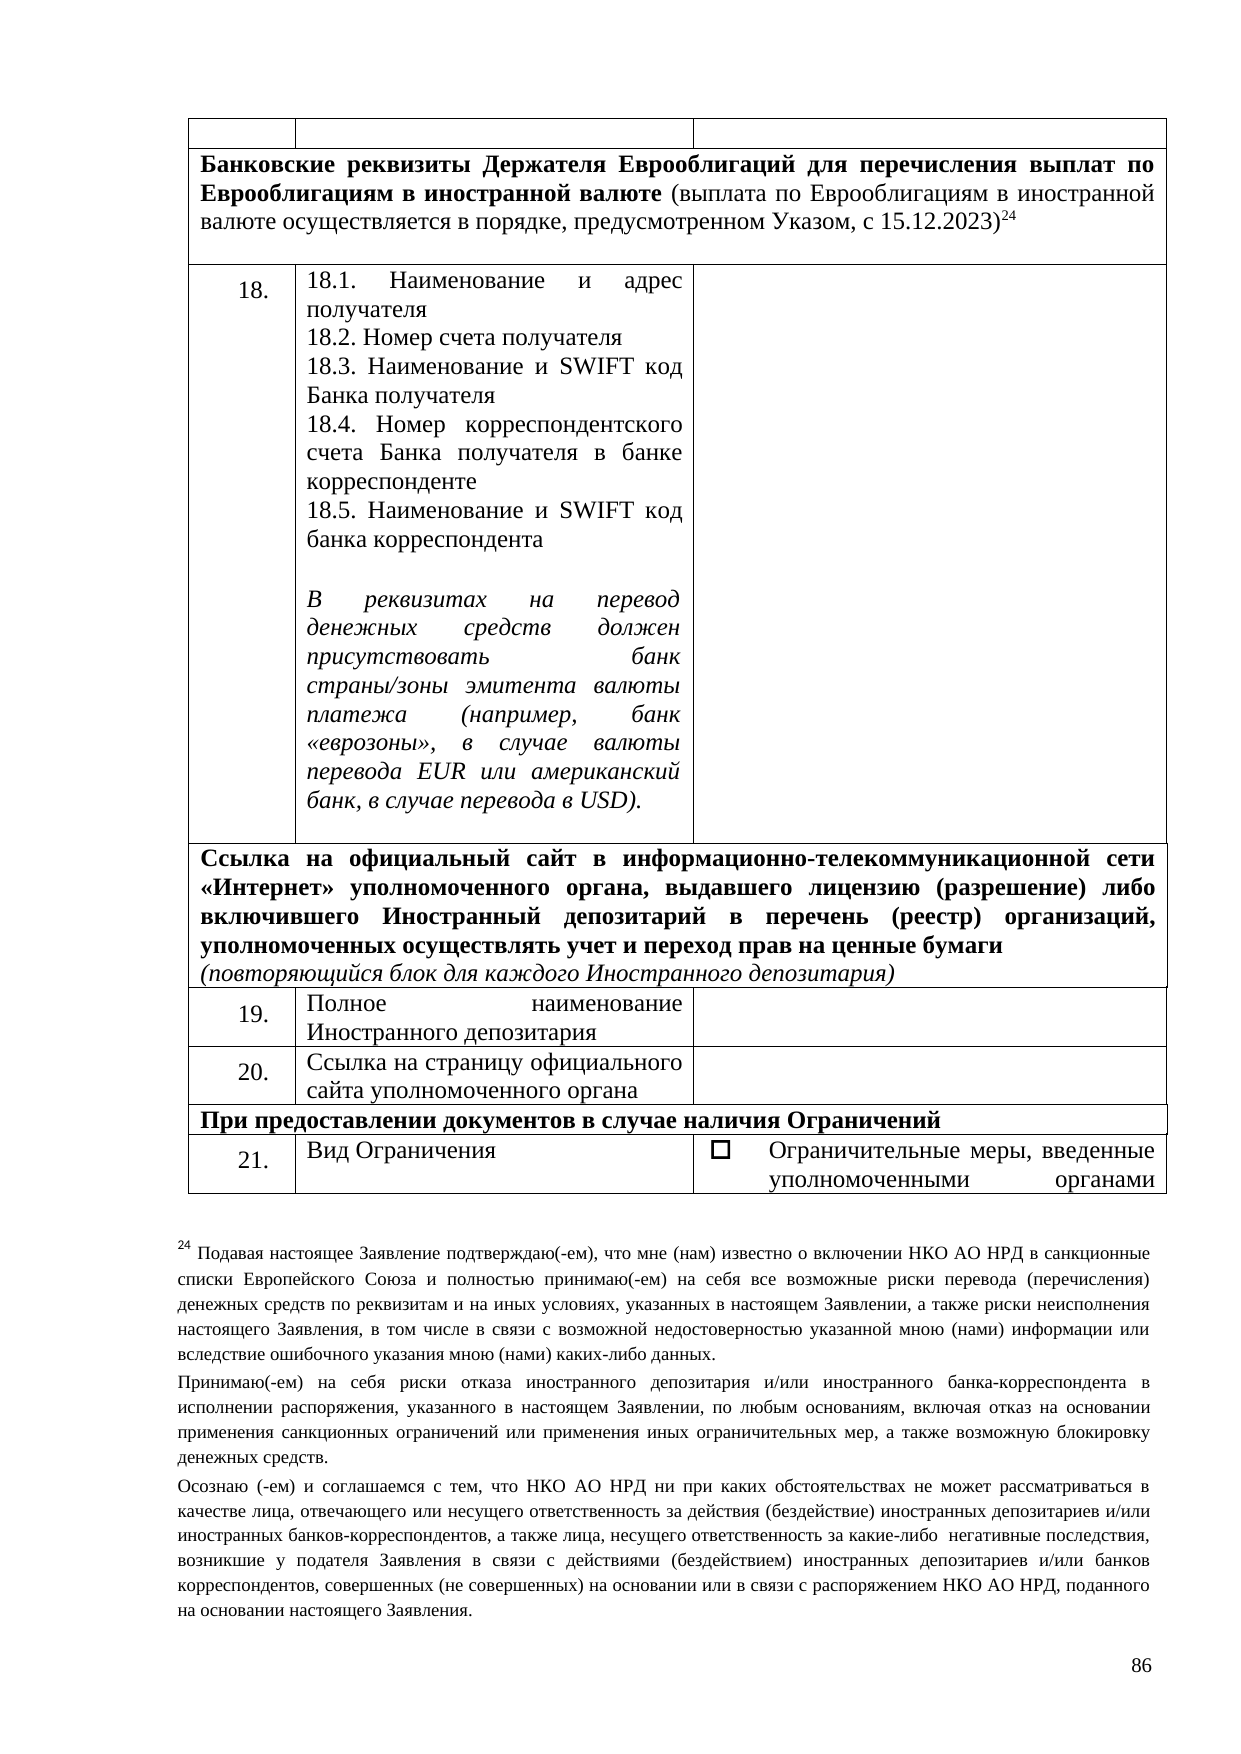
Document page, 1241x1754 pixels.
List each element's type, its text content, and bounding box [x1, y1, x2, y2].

table_cell [189, 1135, 295, 1193]
table_cell Банковские реквизиты Держателя Еврооблигаций для перечисления выплат по Еврооблигациям в иностранной валюте (выплата по Еврооблигациям в иностранной валюте осуществляется в порядке, предусмотренном Указом, с 15.12.2023) [189, 149, 1166, 264]
table_cell [694, 1047, 1166, 1104]
table_cell [189, 119, 295, 148]
table_cell При предоставлении документов в случае наличия Ограничений [189, 1105, 1167, 1134]
table_cell Полное наименование Иностранного депозитария [296, 988, 693, 1046]
table_cell [694, 119, 1166, 148]
table_cell [189, 988, 295, 1046]
table_cell Вид Ограничения [296, 1135, 693, 1193]
table_cell Ссылка на официальный сайт в информационно-телекоммуникационной сети «Интернет» уполномоченного органа, выдавшего лицензию (разрешение) либо включившего Иностранный депозитарий в перечень (реестр) организаций, уполномоченных осуществлять учет и переход прав на ценные бумаги (повторяющийся блок для каждого Иностранного депозитария) [189, 844, 1167, 987]
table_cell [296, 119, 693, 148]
table_cell Ссылка на страницу официального сайта уполномоченного органа [296, 1047, 693, 1104]
table_cell Ограничительные меры, введенные уполномоченными органами иностранных государств, международными организациями, иностранными финансовыми организациями в отношении Держателя Еврооблигаций Наименование иностранного государства/ международной организации/ иностранной финансовой организации, которое ввело ограничительные меры: __________________________________________ __________________________________________ [694, 1135, 1166, 1193]
table_cell [189, 265, 295, 842]
table_cell [694, 265, 1166, 842]
table_cell [189, 1047, 295, 1104]
table_cell 18.1. Наименование и адрес получателя 18.2. Номер счета получателя 18.3. Наименование и SWIFT код Банка получателя 18.4. Номер корреспондентского счета Банка получателя в банке корреспонденте 18.5. Наименование и SWIFT код банка корреспондента В реквизитах на перевод денежных средств должен присутствовать банк страны/зоны эмитента валюты платежа (например, банк «еврозоны», в случае валюты перевода EUR или американский банк, в случае перевода в USD). [296, 265, 693, 842]
table_cell [694, 988, 1166, 1046]
